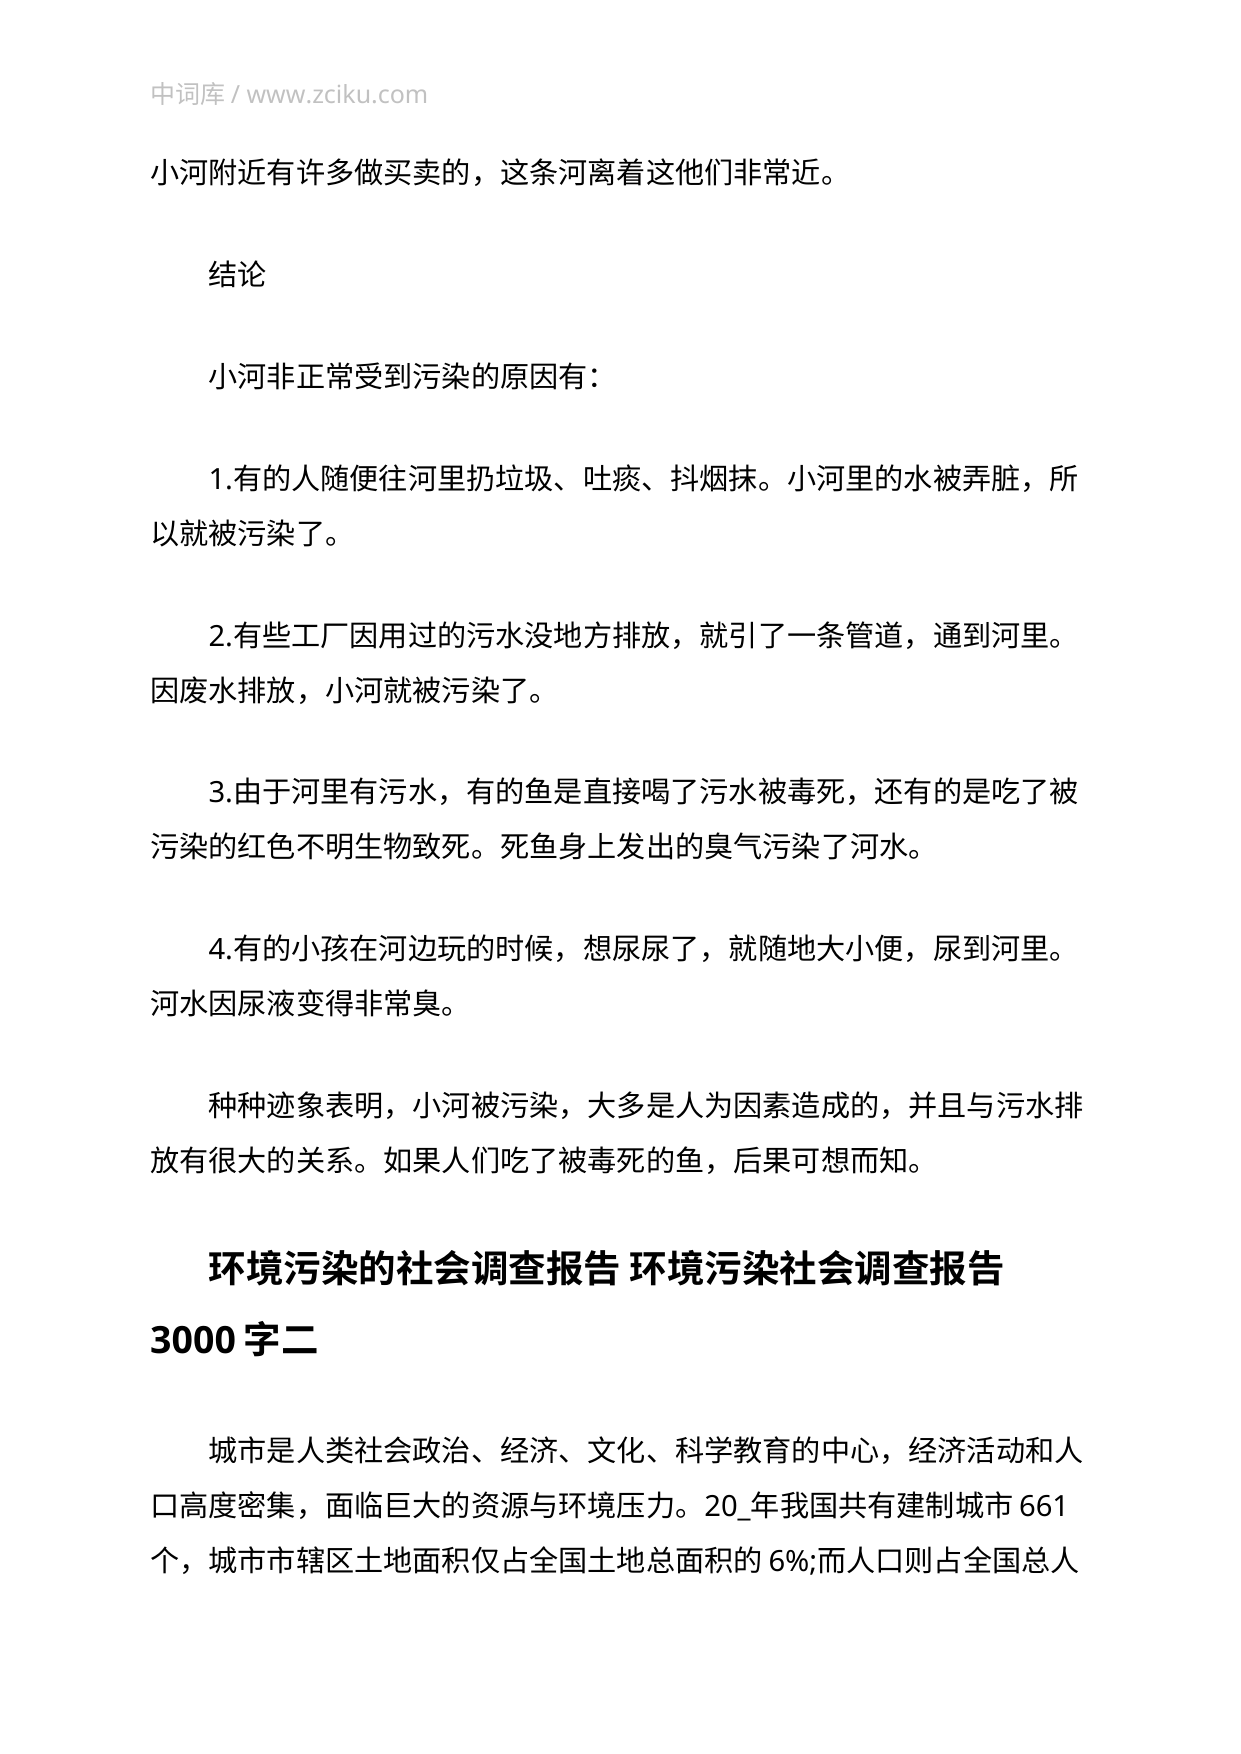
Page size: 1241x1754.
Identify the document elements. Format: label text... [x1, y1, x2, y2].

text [150, 150, 1090, 192]
text 1.有的人随便往河里扔垃圾、吐痰、抖烟抹。小河里的水被弄脏，所以就被污染了。 [150, 455, 1090, 553]
text 4.有的小孩在河边玩的时候，想尿尿了，就随地大小便，尿到河里。河水因尿液变得非常臭。 [150, 926, 1090, 1023]
text 小河非正常受到污染的原因有： [150, 353, 1090, 396]
text 环境污染的社会调查报告 环境污染社会调查报告3000字二 [150, 1239, 1090, 1364]
text 2.有些工厂因用过的污水没地方排放，就引了一条管道，通到河里。因废水排放，小河就被污染了。 [150, 612, 1090, 709]
text 种种迹象表明，小河被污染，大多是人为因素造成的，并且与污水排放有很大的关系。如果人们吃了被毒死的鱼，后果可想而知。 [150, 1082, 1090, 1179]
text 3.由于河里有污水，有的鱼是直接喝了污水被毒死，还有的是吃了被污染的红色不明生物致死。死鱼身上发出的臭气污染了河水。 [150, 769, 1090, 866]
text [150, 1427, 1090, 1579]
text 结论 [150, 252, 1090, 294]
